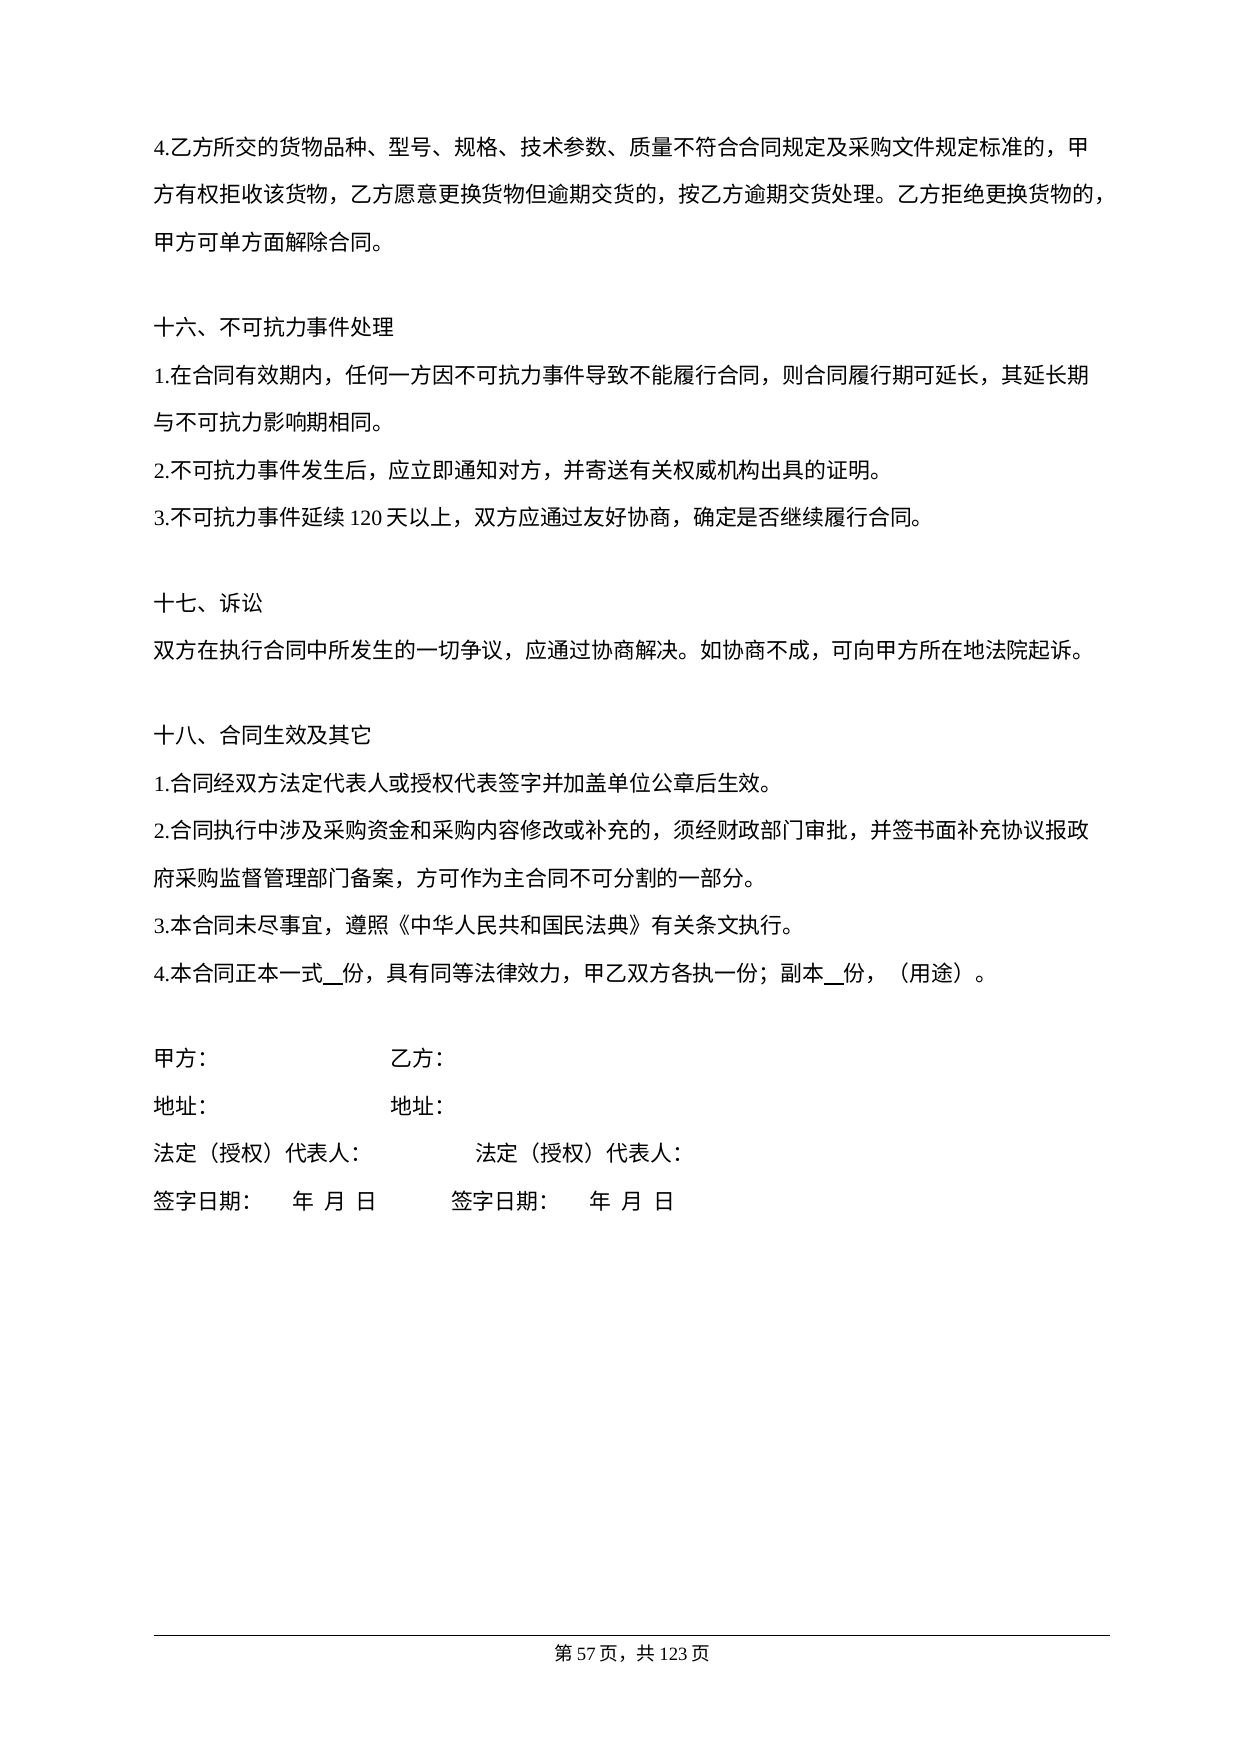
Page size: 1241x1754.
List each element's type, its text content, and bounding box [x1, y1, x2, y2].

text 2.合同执行中涉及采购资金和采购内容修改或补充的，须经财政部门审批，并签书面补充协议报政府采购监督管理部门备案，方可作为主合同不可分割的一部分。 [153, 813, 1110, 892]
text 1.合同经双方法定代表人或授权代表签字并加盖单位公章后生效。 [153, 766, 1110, 797]
text 3.不可抗力事件延续120天以上，双方应通过友好协商，确定是否继续履行合同。 [153, 500, 1110, 532]
text 2.不可抗力事件发生后，应立即通知对方，并寄送有关权威机构出具的证明。 [153, 453, 1110, 484]
text 十七、诉讼 [153, 586, 1110, 617]
text 双方在执行合同中所发生的一切争议，应通过协商解决。如协商不成，可向甲方所在地法院起诉。 [153, 633, 1110, 665]
text 4.乙方所交的货物品种、型号、规格、技术参数、质量不符合合同规定及采购文件规定标准的，甲方有权拒收该货物，乙方愿意更换货物但逾期交货的，按乙方逾期交货处理。乙方拒绝更换货物的，甲方可单方面解除合同。 [153, 130, 1110, 257]
text 法定（授权）代表人： 法定（授权）代表人： [153, 1136, 1110, 1168]
text 签字日期： 年 月 日 签字日期： 年 月 日 [153, 1184, 1110, 1215]
text 1.在合同有效期内，任何一方因不可抗力事件导致不能履行合同，则合同履行期可延长，其延长期与不可抗力影响期相同。 [153, 358, 1110, 437]
text 4.本合同正本一式 份，具有同等法律效力，甲乙双方各执一份；副本 份，（用途）。 [153, 956, 1110, 987]
text 甲方： 乙方： [153, 1041, 1110, 1073]
text 3.本合同未尽事宜，遵照《中华人民共和国民法典》有关条文执行。 [153, 908, 1110, 940]
text 十八、合同生效及其它 [153, 718, 1110, 750]
text 十六、不可抗力事件处理 [153, 310, 1110, 342]
text 地址： 地址： [153, 1089, 1110, 1120]
